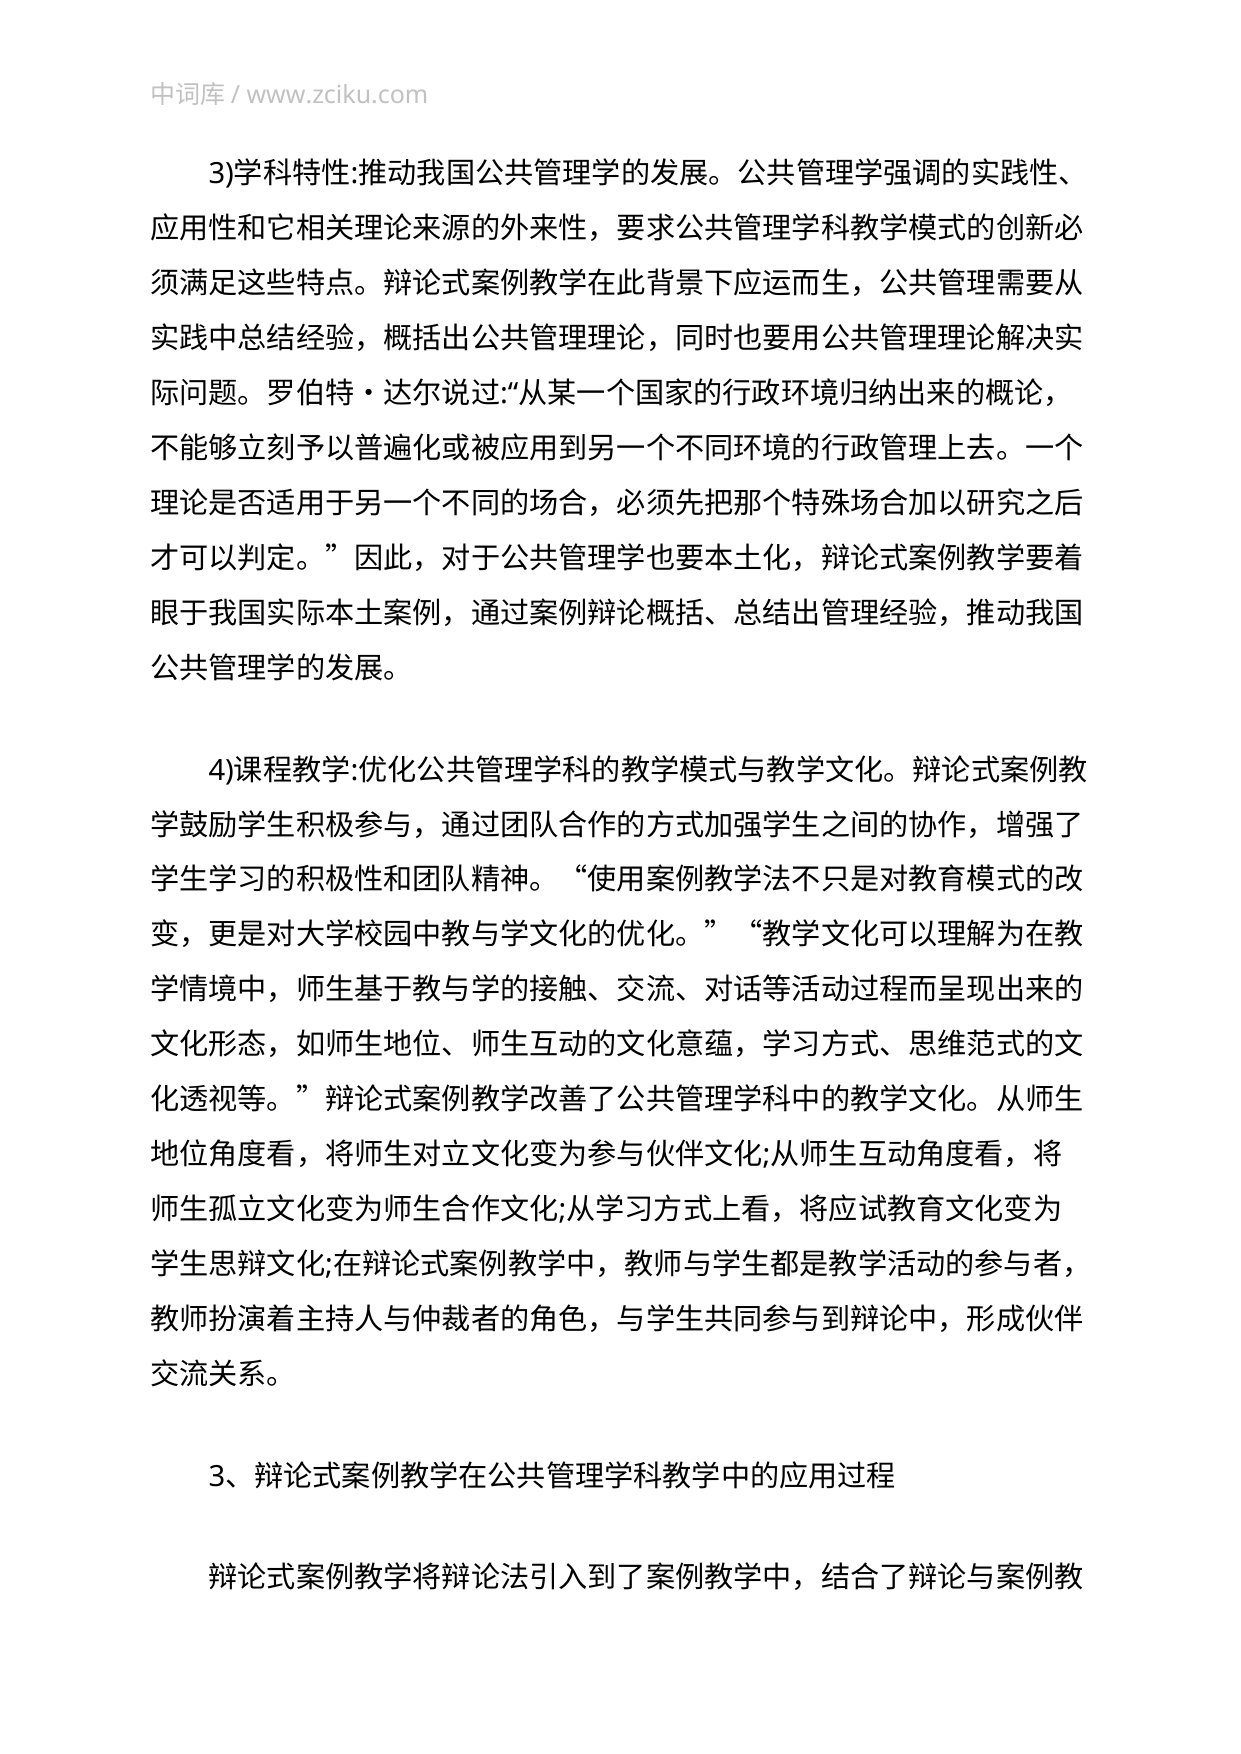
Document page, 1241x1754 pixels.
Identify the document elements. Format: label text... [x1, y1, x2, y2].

text 4)课程教学:优化公共管理学科的教学模式与教学文化。辩论式案例教学鼓励学生积极参与，通过团队合作的方式加强学生之间的协作，增强了学生学习的积极性和团队精神。“使用案例教学法不只是对教育模式的改变，更是对大学校园中教与学文化的优化。”“教学文化可以理解为在教学情境中，师生基于教与学的接触、交流、对话等活动过程而呈现出来的文化形态，如师生地位、师生互动的文化意蕴，学习方式、思维范式的文化透视等。”辩论式案例教学改善了公共管理学科中的教学文化。从师生地位角度看，将师生对立文化变为参与伙伴文化;从师生互动角度看，将师生孤立文化变为师生合作文化;从学习方式上看，将应试教育文化变为学生思辩文化;在辩论式案例教学中，教师与学生都是教学活动的参与者，教师扮演着主持人与仲裁者的角色，与学生共同参与到辩论中，形成伙伴交流关系。 [150, 746, 1090, 1393]
text 3、辩论式案例教学在公共管理学科教学中的应用过程 [150, 1452, 1090, 1494]
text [150, 1554, 1090, 1596]
text 3)学科特性:推动我国公共管理学的发展。公共管理学强调的实践性、应用性和它相关理论来源的外来性，要求公共管理学科教学模式的创新必须满足这些特点。辩论式案例教学在此背景下应运而生，公共管理需要从实践中总结经验，概括出公共管理理论，同时也要用公共管理理论解决实际问题。罗伯特•达尔说过:“从某一个国家的行政环境归纳出来的概论，不能够立刻予以普遍化或被应用到另一个不同环境的行政管理上去。一个理论是否适用于另一个不同的场合，必须先把那个特殊场合加以研究之后才可以判定。”因此，对于公共管理学也要本土化，辩论式案例教学要着眼于我国实际本土案例，通过案例辩论概括、总结出管理经验，推动我国公共管理学的发展。 [150, 150, 1090, 687]
